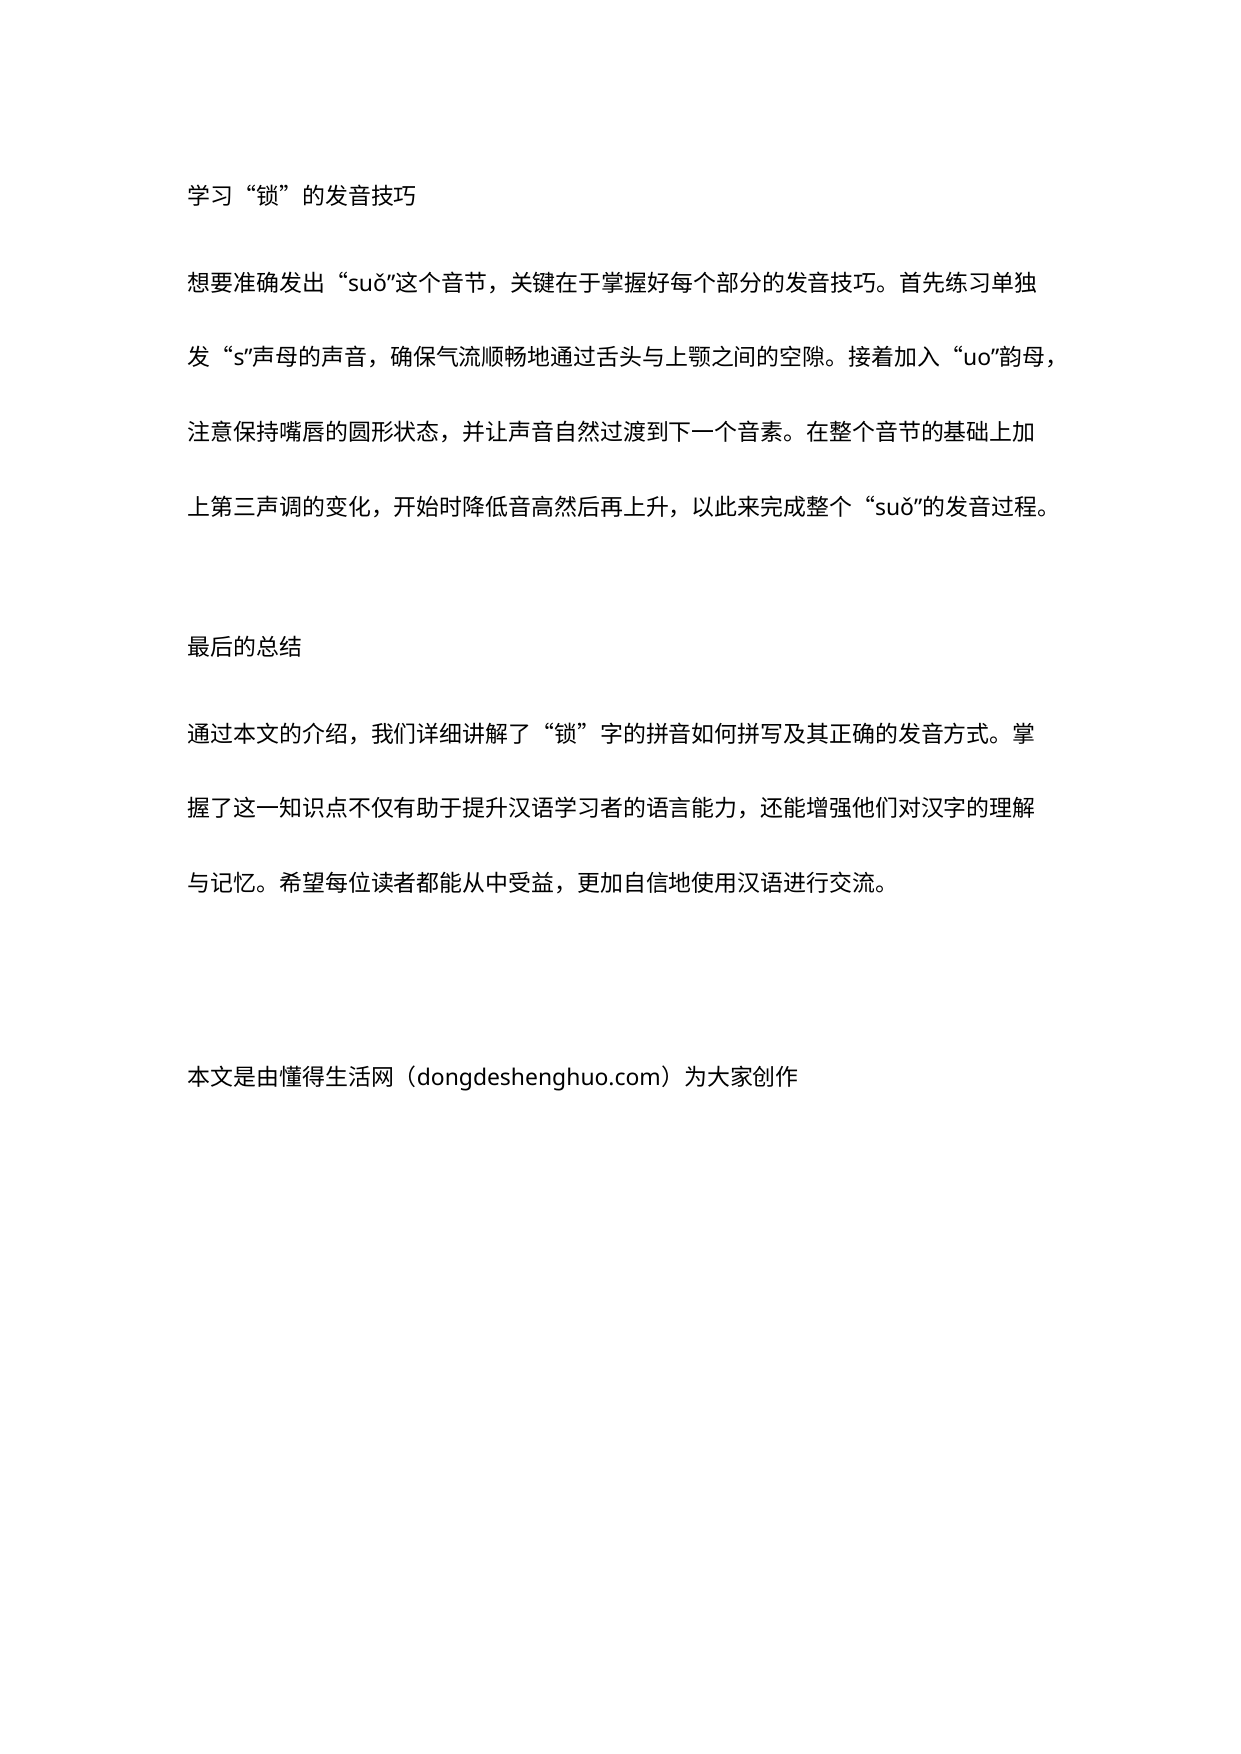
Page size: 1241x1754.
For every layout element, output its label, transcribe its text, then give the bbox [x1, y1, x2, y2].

text 学习“锁”的发音技巧 [187, 162, 1053, 227]
text 最后的总结 [187, 613, 1053, 678]
text 本文是由懂得生活网（dongdeshenghuo.com）为大家创作 [187, 1043, 1053, 1108]
text 通过本文的介绍，我们详细讲解了“锁”字的拼音如何拼写及其正确的发音方式。掌握了这一知识点不仅有助于提升汉语学习者的语言能力，还能增强他们对汉字的理解与记忆。希望每位读者都能从中受益，更加自信地使用汉语进行交流。 [187, 700, 1053, 914]
text 想要准确发出“suǒ”这个音节，关键在于掌握好每个部分的发音技巧。首先练习单独发“s”声母的声音，确保气流顺畅地通过舌头与上颚之间的空隙。接着加入“uo”韵母，注意保持嘴唇的圆形状态，并让声音自然过渡到下一个音素。在整个音节的基础上加上第三声调的变化，开始时降低音高然后再上升，以此来完成整个“suǒ”的发音过程。 [187, 248, 1053, 538]
